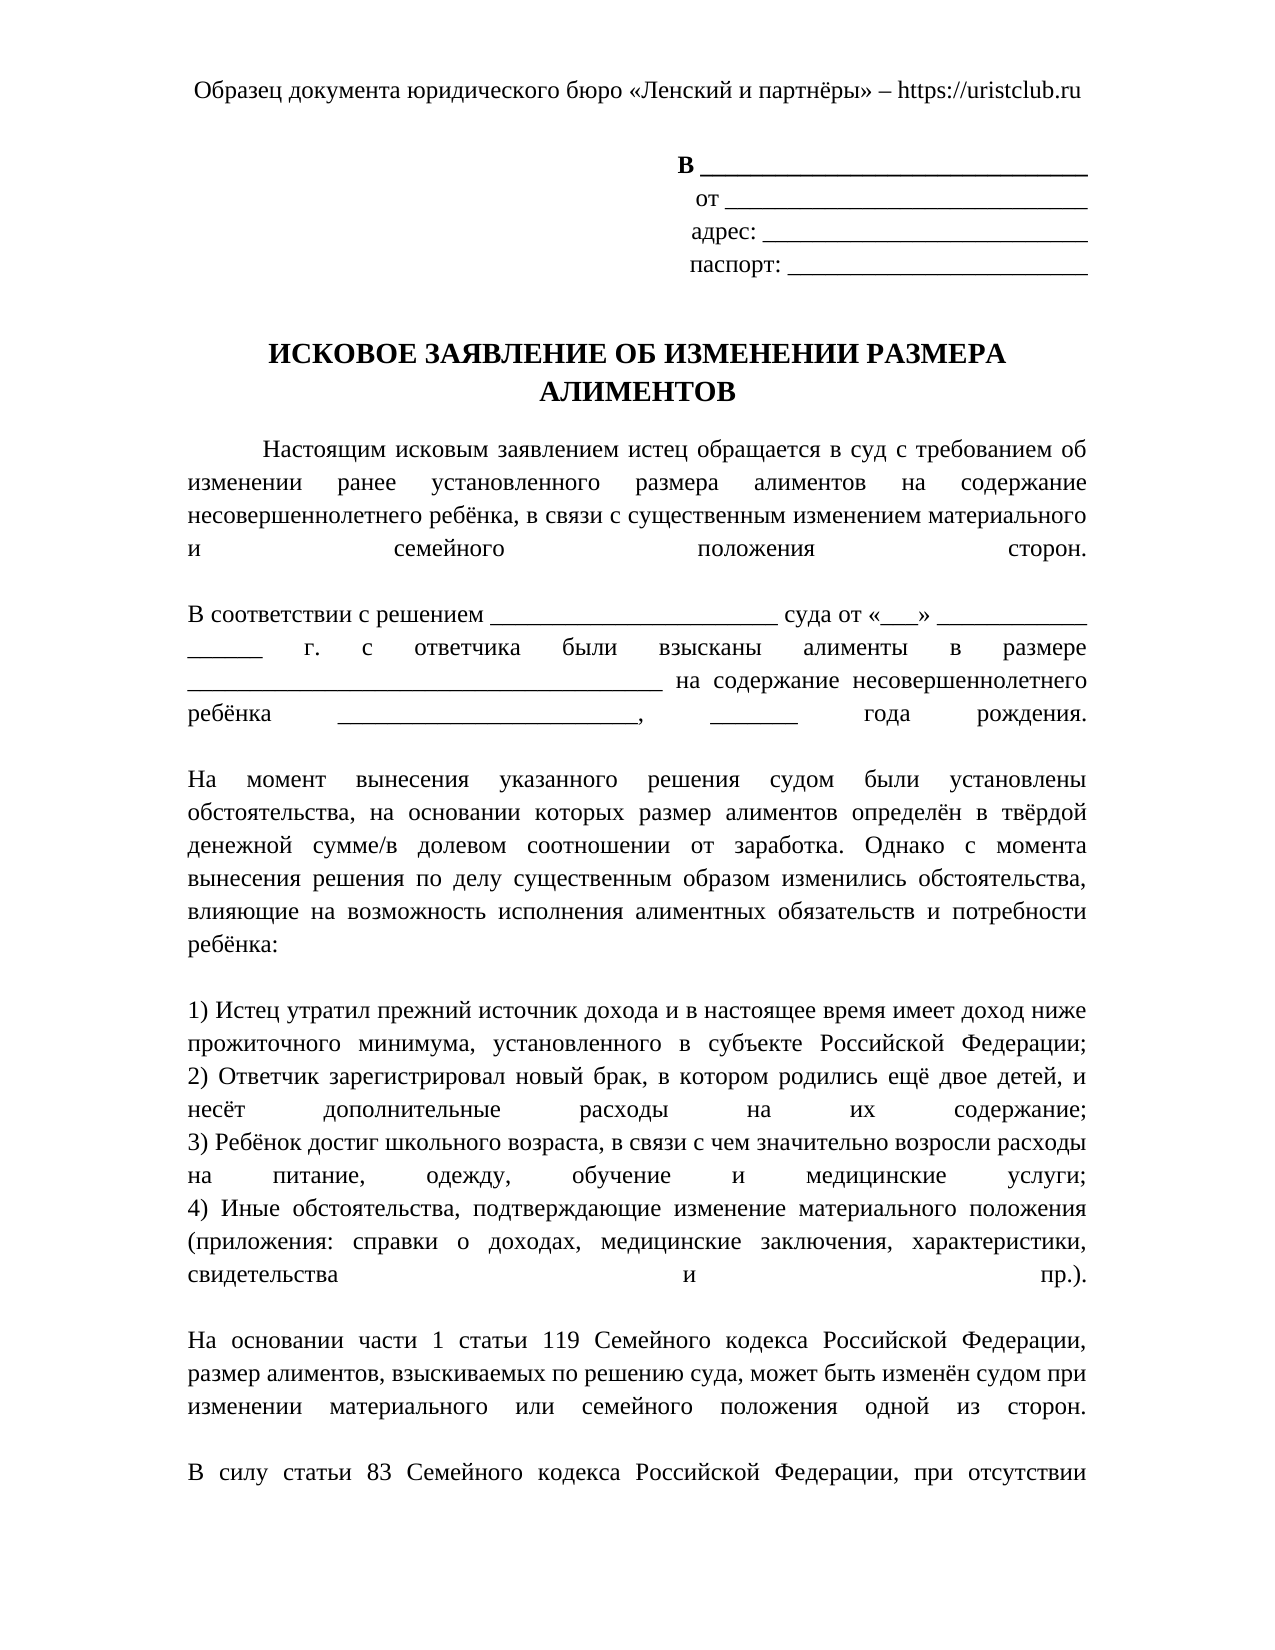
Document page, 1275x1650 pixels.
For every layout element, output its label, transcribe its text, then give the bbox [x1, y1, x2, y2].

text В _______________________________ от _____________________________ адрес: __________________________ паспорт: ________________________ [187, 150, 1087, 311]
text ИСКОВОЕ ЗАЯВЛЕНИЕ ОБ ИЗМЕНЕНИИ РАЗМЕРА АЛИМЕНТОВ [187, 336, 1087, 408]
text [187, 434, 1087, 1486]
